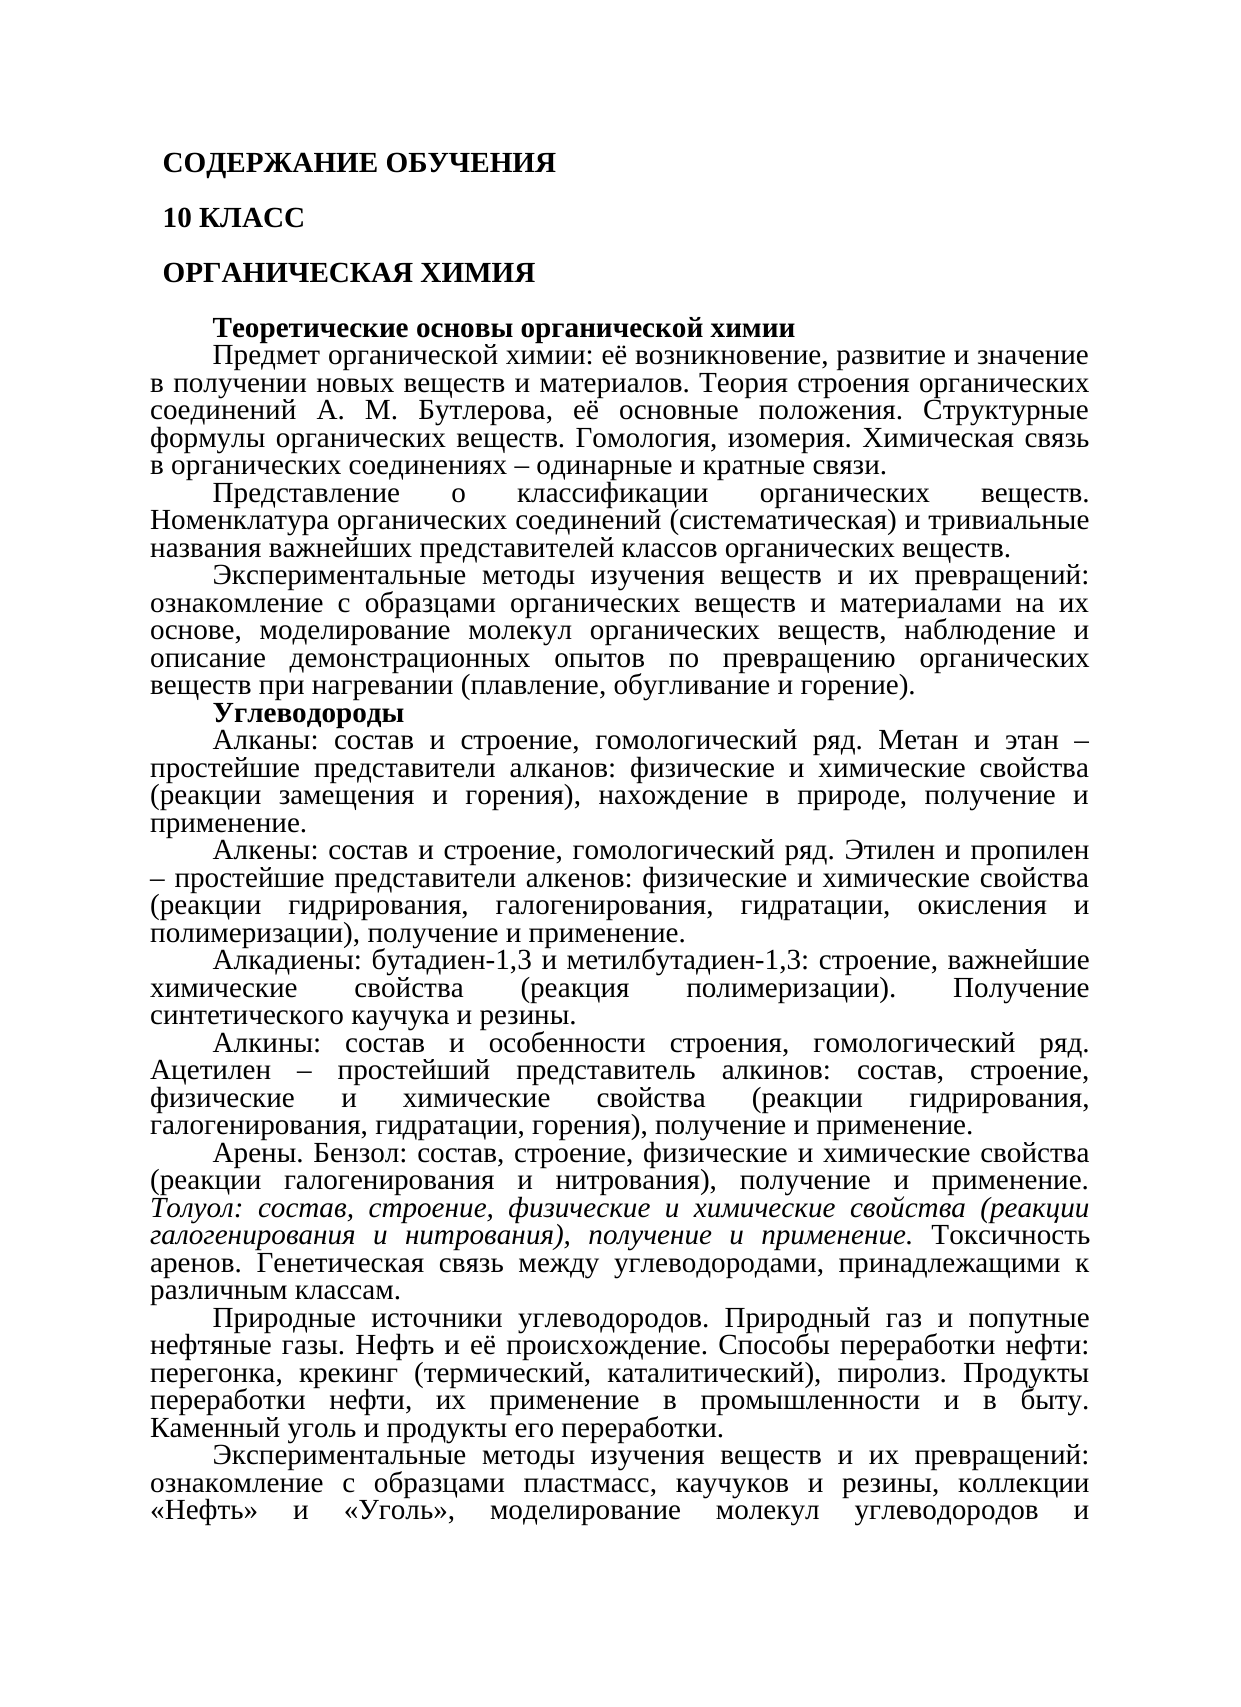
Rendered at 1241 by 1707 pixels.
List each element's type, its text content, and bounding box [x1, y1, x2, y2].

text Арены. Бензол: состав, строение, физические и химические свойства (реакции галогенирования и нитрования), получение и применение. Толуол: состав, строение, физические и химические свойства (реакции галогенирования и нитрования), получение и применение. Токсичность аренов. Генетическая связь между углеводородами, принадлежащими к различным классам. [150, 1140, 1090, 1305]
text Алкадиены: бутадиен-1,3 и метилбутадиен-1,3: строение, важнейшие химические свойства (реакция полимеризации). Получение синтетического каучука и резины. [150, 947, 1090, 1030]
text ​СОДЕРЖАНИЕ ОБУЧЕНИЯ [162, 150, 1090, 177]
text Предмет органической химии: её возникновение, развитие и значение в получении новых веществ и материалов. Теория строения органических соединений А. М. Бутлерова, её основные положения. Структурные формулы органических веществ. Гомология, изомерия. Химическая связь в органических соединениях – одинарные и кратные связи. [150, 342, 1090, 480]
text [150, 1442, 1090, 1525]
text Природные источники углеводородов. Природный газ и попутные нефтяные газы. Нефть и её происхождение. Способы переработки нефти: перегонка, крекинг (термический, каталитический), пиролиз. Продукты переработки нефти, их применение в промышленности и в быту. Каменный уголь и продукты его переработки. [150, 1305, 1090, 1442]
text Углеводороды [150, 700, 1090, 727]
text Представление о классификации органических веществ. Номенклатура органических соединений (систематическая) и тривиальные названия важнейших представителей классов органических веществ. [150, 480, 1090, 562]
text Алканы: состав и строение, гомологический ряд. Метан и этан – простейшие представители алканов: физические и химические свойства (реакции замещения и горения), нахождение в природе, получение и применение. [150, 727, 1090, 837]
text Экспериментальные методы изучения веществ и их превращений: ознакомление с образцами органических веществ и материалами на их основе, моделирование молекул органических веществ, наблюдение и описание демонстрационных опытов по превращению органических веществ при нагревании (плавление, обугливание и горение). [150, 562, 1090, 700]
text Алкины: состав и особенности строения, гомологический ряд. Ацетилен – простейший представитель алкинов: состав, строение, физические и химические свойства (реакции гидрирования, галогенирования, гидратации, горения), получение и применение. [150, 1030, 1090, 1140]
text Теоретические основы органической химии [150, 315, 1090, 342]
text 10 КЛАСС [162, 205, 1090, 232]
text Алкены: состав и строение, гомологический ряд. Этилен и пропилен – простейшие представители алкенов: физические и химические свойства (реакции гидрирования, галогенирования, гидратации, окисления и полимеризации), получение и применение. [150, 837, 1090, 947]
text ОРГАНИЧЕСКАЯ ХИМИЯ [162, 260, 1090, 287]
